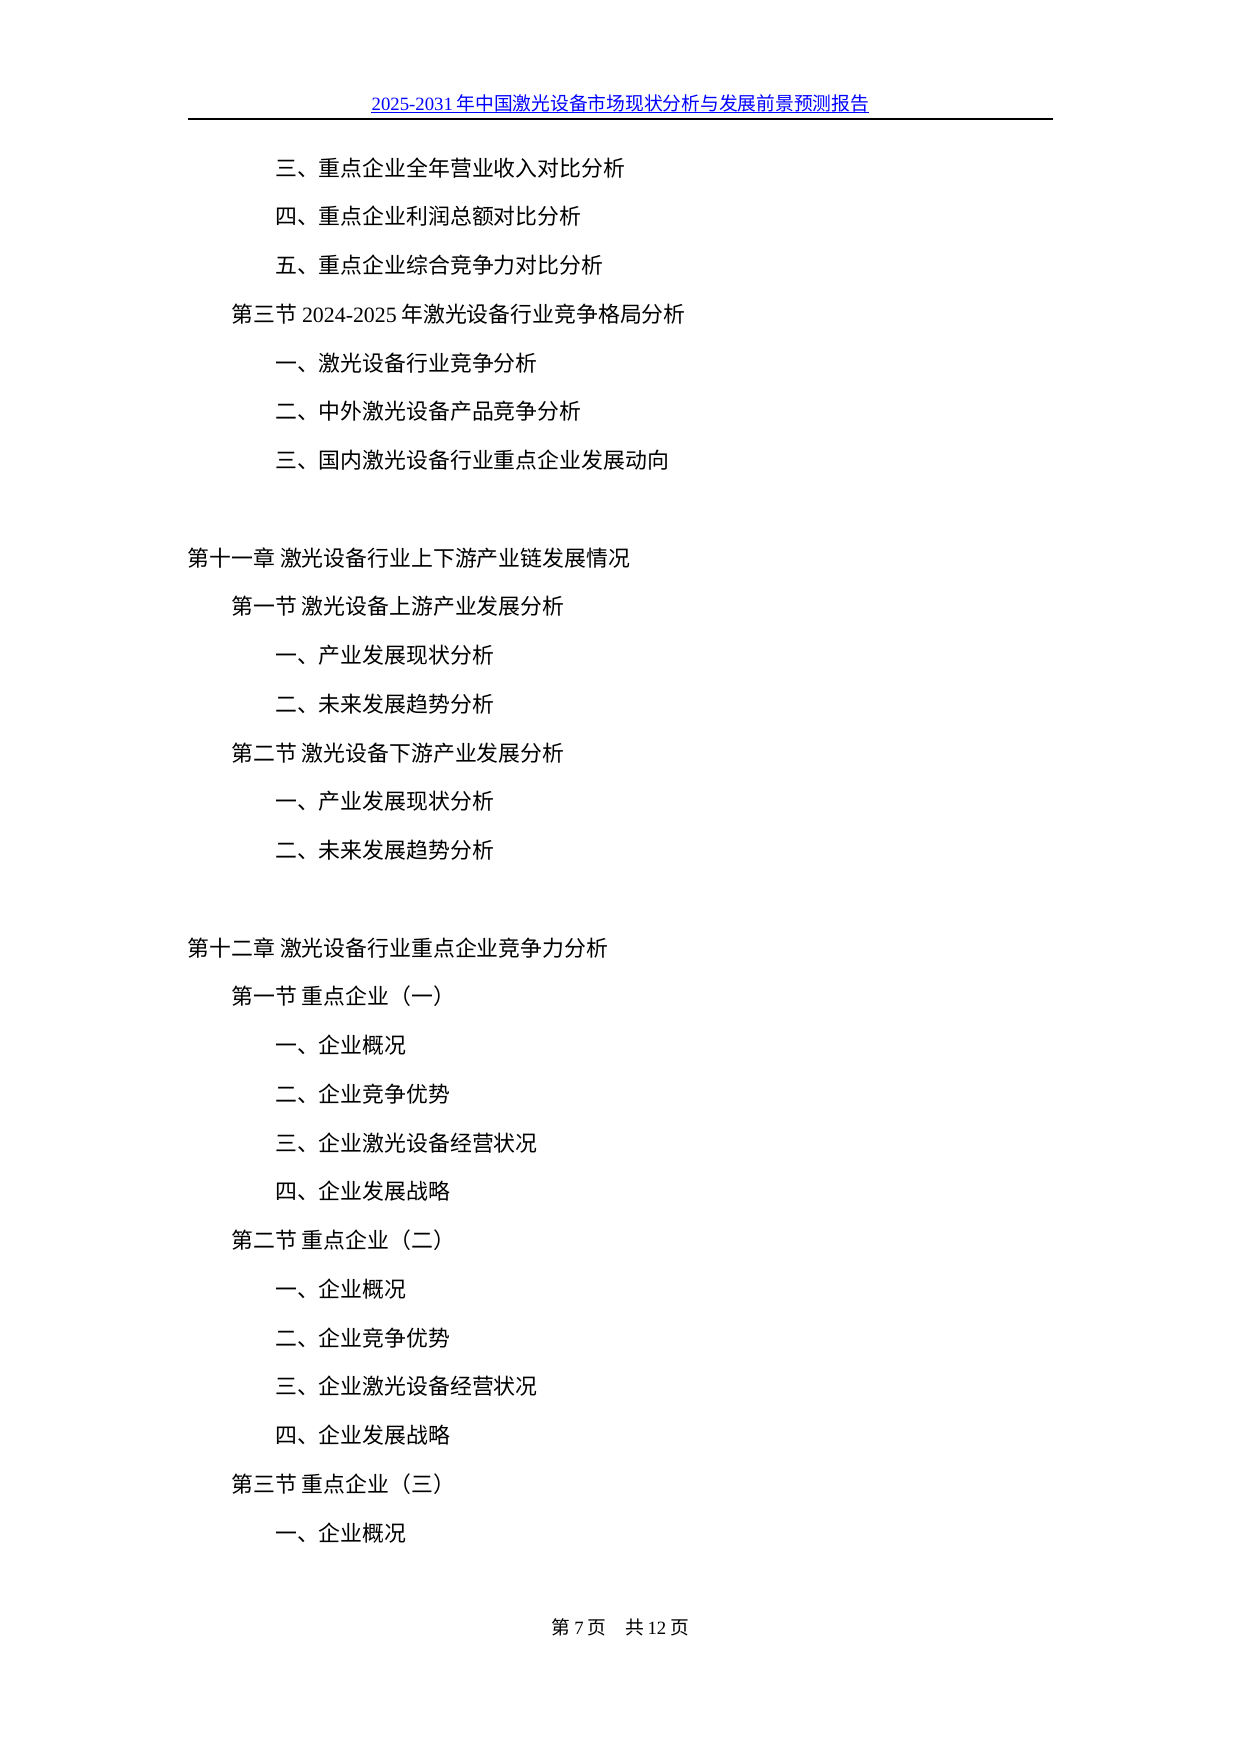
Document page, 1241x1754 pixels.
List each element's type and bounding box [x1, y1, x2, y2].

text [187, 150, 1053, 1548]
